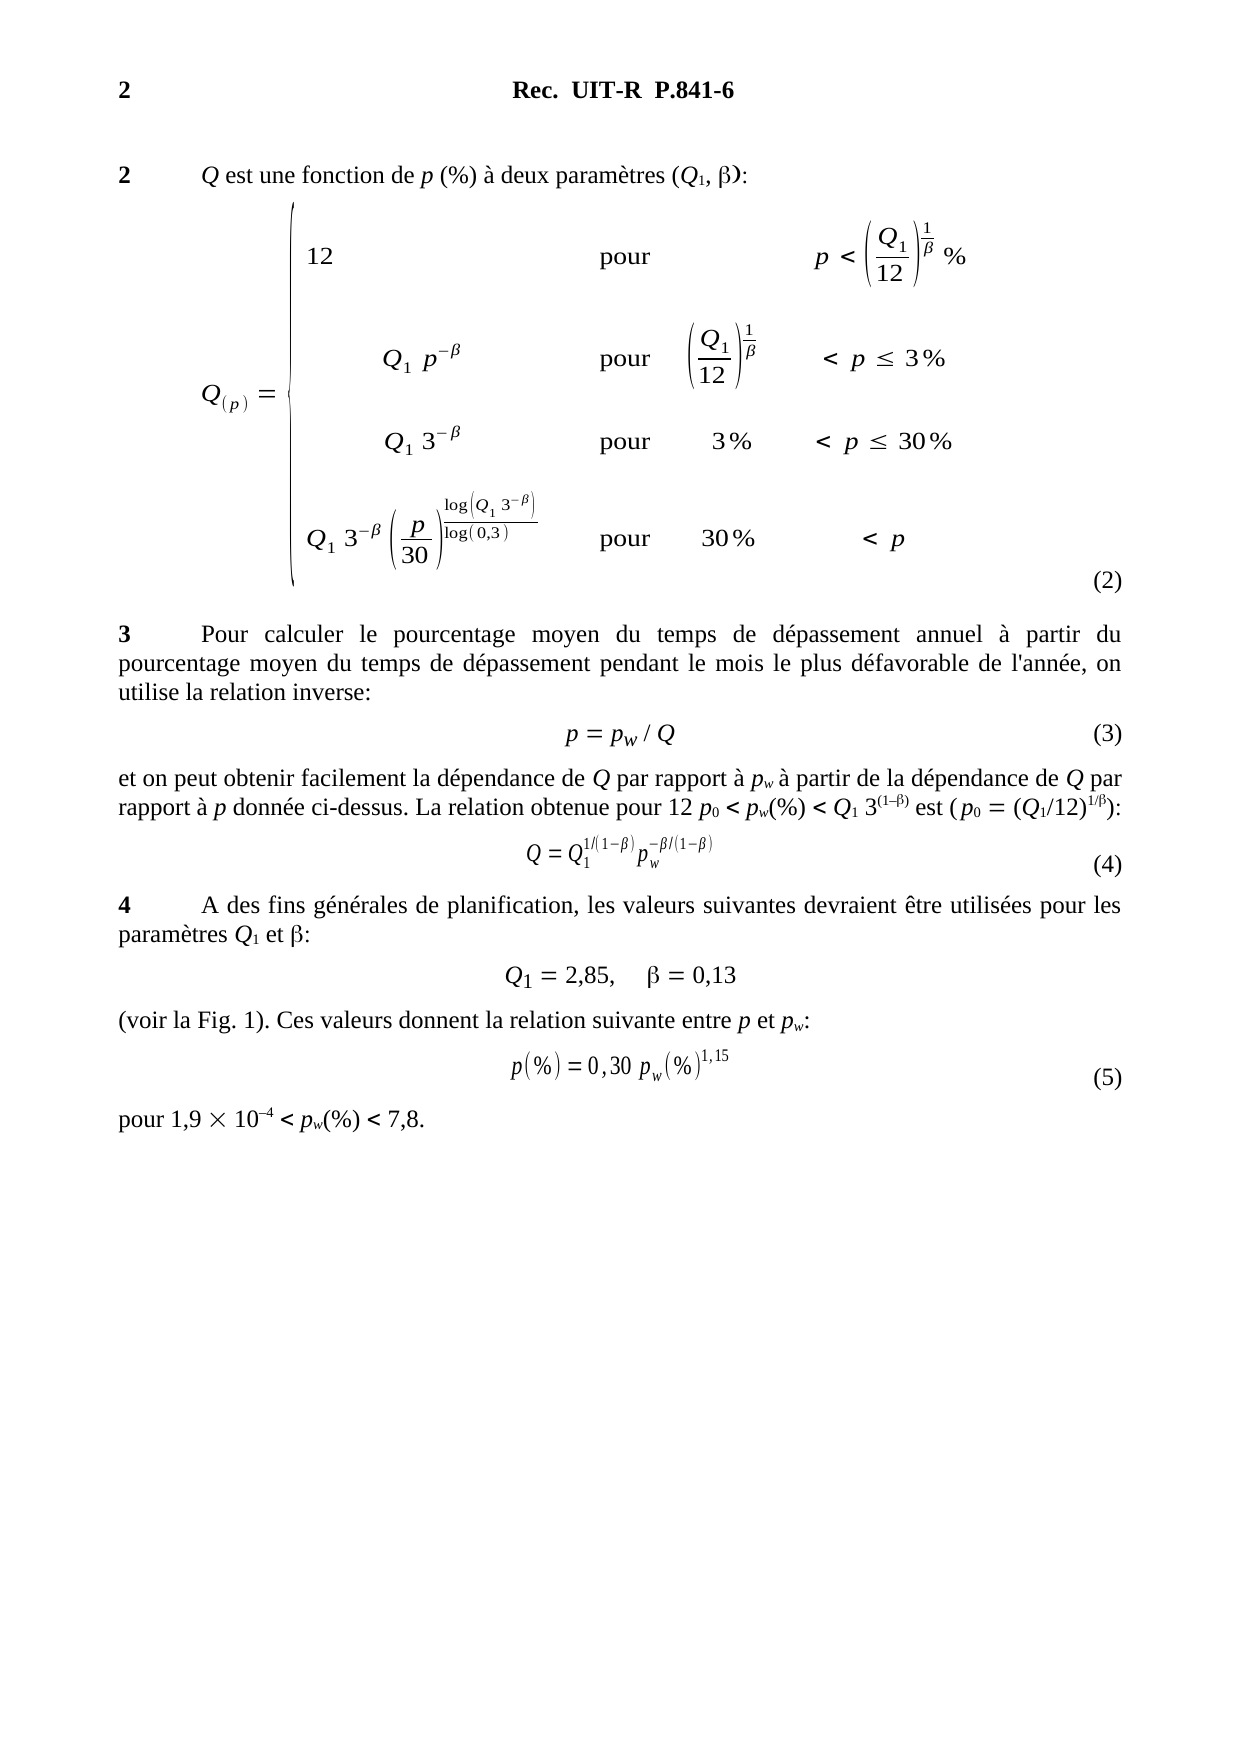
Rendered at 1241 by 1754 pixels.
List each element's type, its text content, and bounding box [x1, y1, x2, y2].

text (4) [118, 833, 1122, 878]
text 2 Q est une fonction de p (%) à deux paramètres (Q1,  [118, 160, 1122, 189]
text (2) [118, 201, 1122, 594]
text et on peut obtenir facilement la dépendance de Q par rapport à pw à partir de la dépendance de Q par rapport à p donnée ci-dessus. La relation obtenue pour 12 p0  pw(%)  Q1 3(1–) est ( p0  (Q1/12)1/) [118, 763, 1122, 821]
text Q1  2,85,  0,13 [118, 960, 1122, 993]
text p  pw / Q (3) [118, 718, 1122, 751]
text 3 Pour calculer le pourcentage moyen du temps de dépassement annuel à partir du pourcentage moyen du temps de dépassement pendant le mois le plus défavorable de l'année, on utilise la relation inverse: [118, 619, 1122, 705]
text (voir la Fig. 1). Ces valeurs donnent la relation suivante entre p et pw: [118, 1005, 1122, 1034]
text 4 A des fins générales de planification, les valeurs suivantes devraient être utilisées pour les paramètres Q1 et  [118, 890, 1122, 948]
text pour 1,9 10–4  pw(%)  7,8. [118, 1104, 1122, 1132]
text (5) [118, 1047, 1122, 1091]
